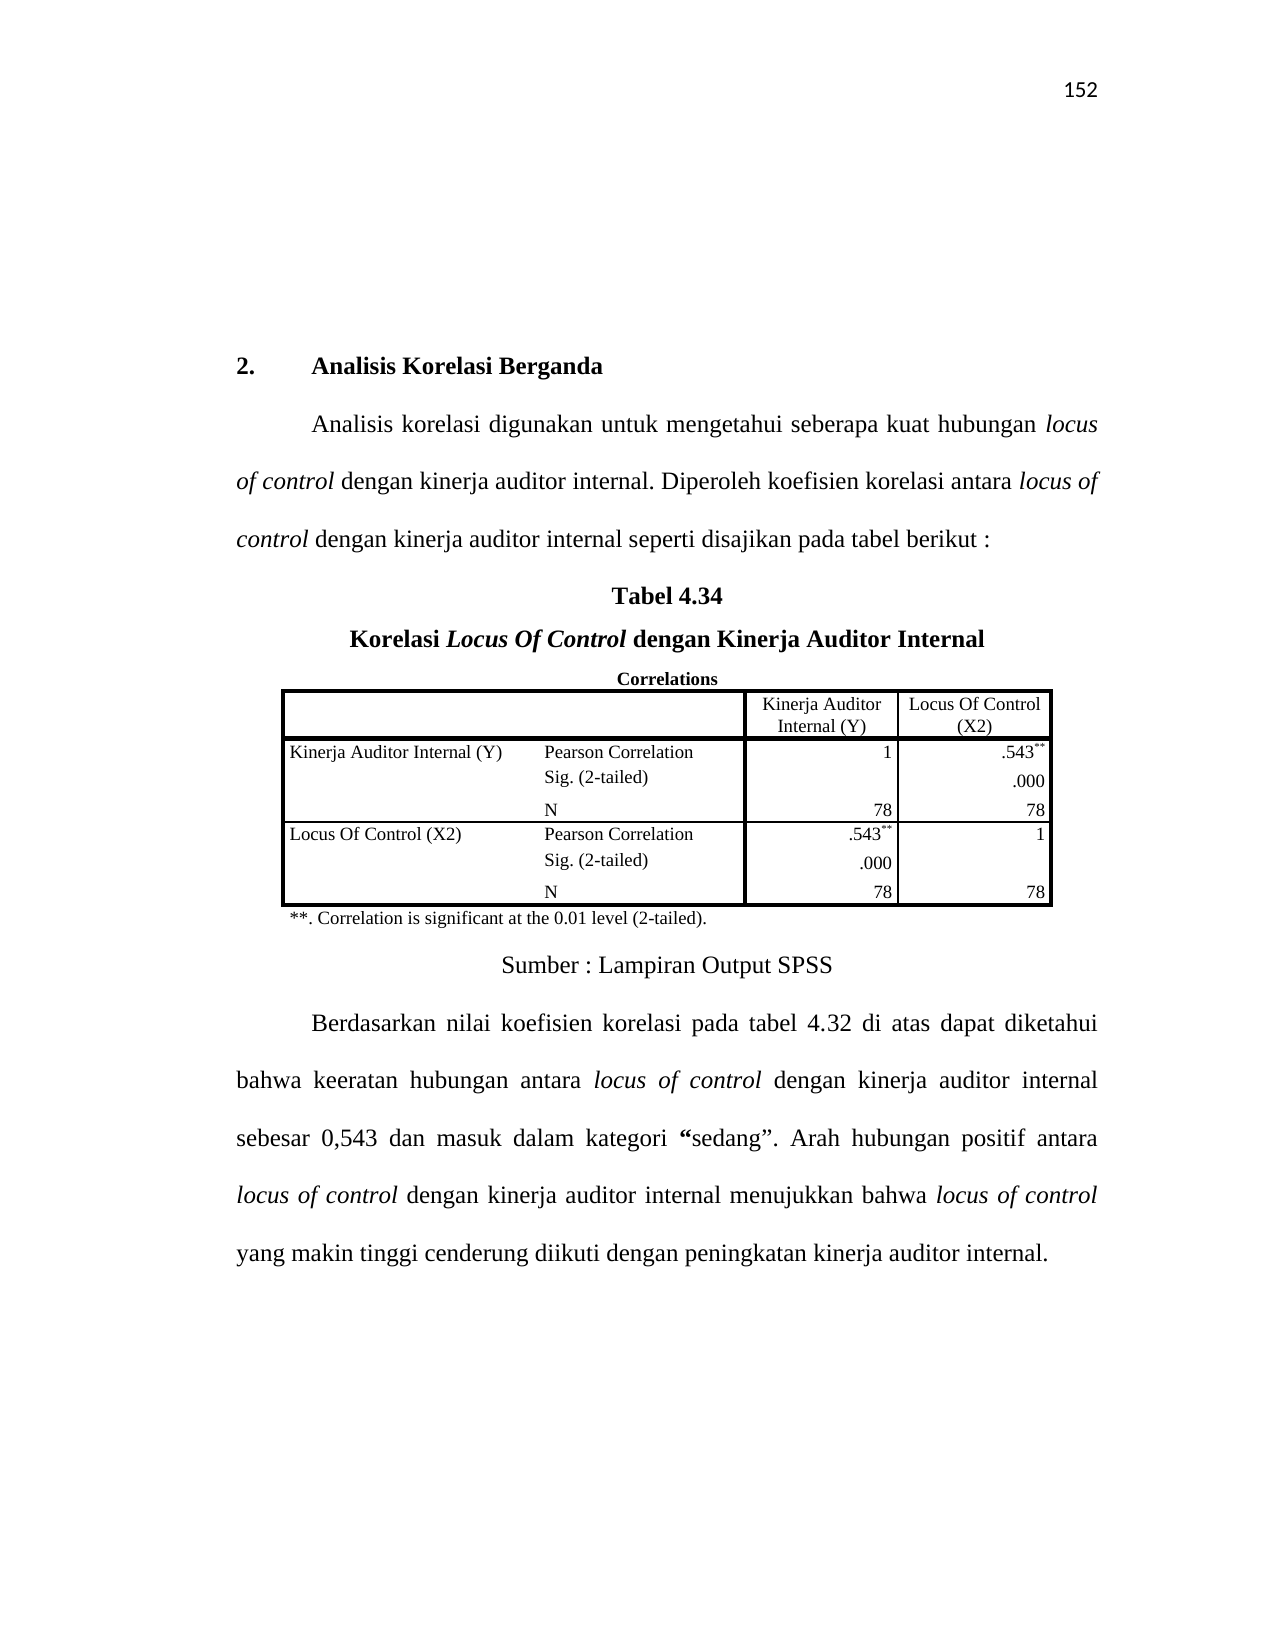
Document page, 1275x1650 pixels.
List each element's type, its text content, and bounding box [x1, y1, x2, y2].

text Berdasarkan nilai koefisien korelasi pada tabel 4.32 di atas dapat diketahui bahwa keeratan hubungan antara locus of control dengan kinerja auditor internal sebesar 0,543 dan masuk dalam kategori “sedang”. Arah hubungan positif antara locus of control dengan kinerja auditor internal menujukkan bahwa locus of control yang makin tinggi cenderung diikuti dengan peningkatan kinerja auditor internal. [236, 1008, 1098, 1267]
text 2. Analisis Korelasi Berganda [236, 351, 1098, 380]
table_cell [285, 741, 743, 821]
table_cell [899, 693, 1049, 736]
text Analisis korelasi digunakan untuk mengetahui seberapa kuat hubungan locus of control dengan kinerja auditor internal. Diperoleh koefisien korelasi antara locus of control dengan kinerja auditor internal seperti disajikan pada tabel berikut : [236, 409, 1098, 552]
text Korelasi Locus Of Control dengan Kinerja Auditor Internal [236, 624, 1098, 653]
text Tabel 4.34 [236, 581, 1098, 610]
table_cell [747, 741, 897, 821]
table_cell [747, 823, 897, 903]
text Sumber : Lampiran Output SPSS [236, 950, 1098, 979]
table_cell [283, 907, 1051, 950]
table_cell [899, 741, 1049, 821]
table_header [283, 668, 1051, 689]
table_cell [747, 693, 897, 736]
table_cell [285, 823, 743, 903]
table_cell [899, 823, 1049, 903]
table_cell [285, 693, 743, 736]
